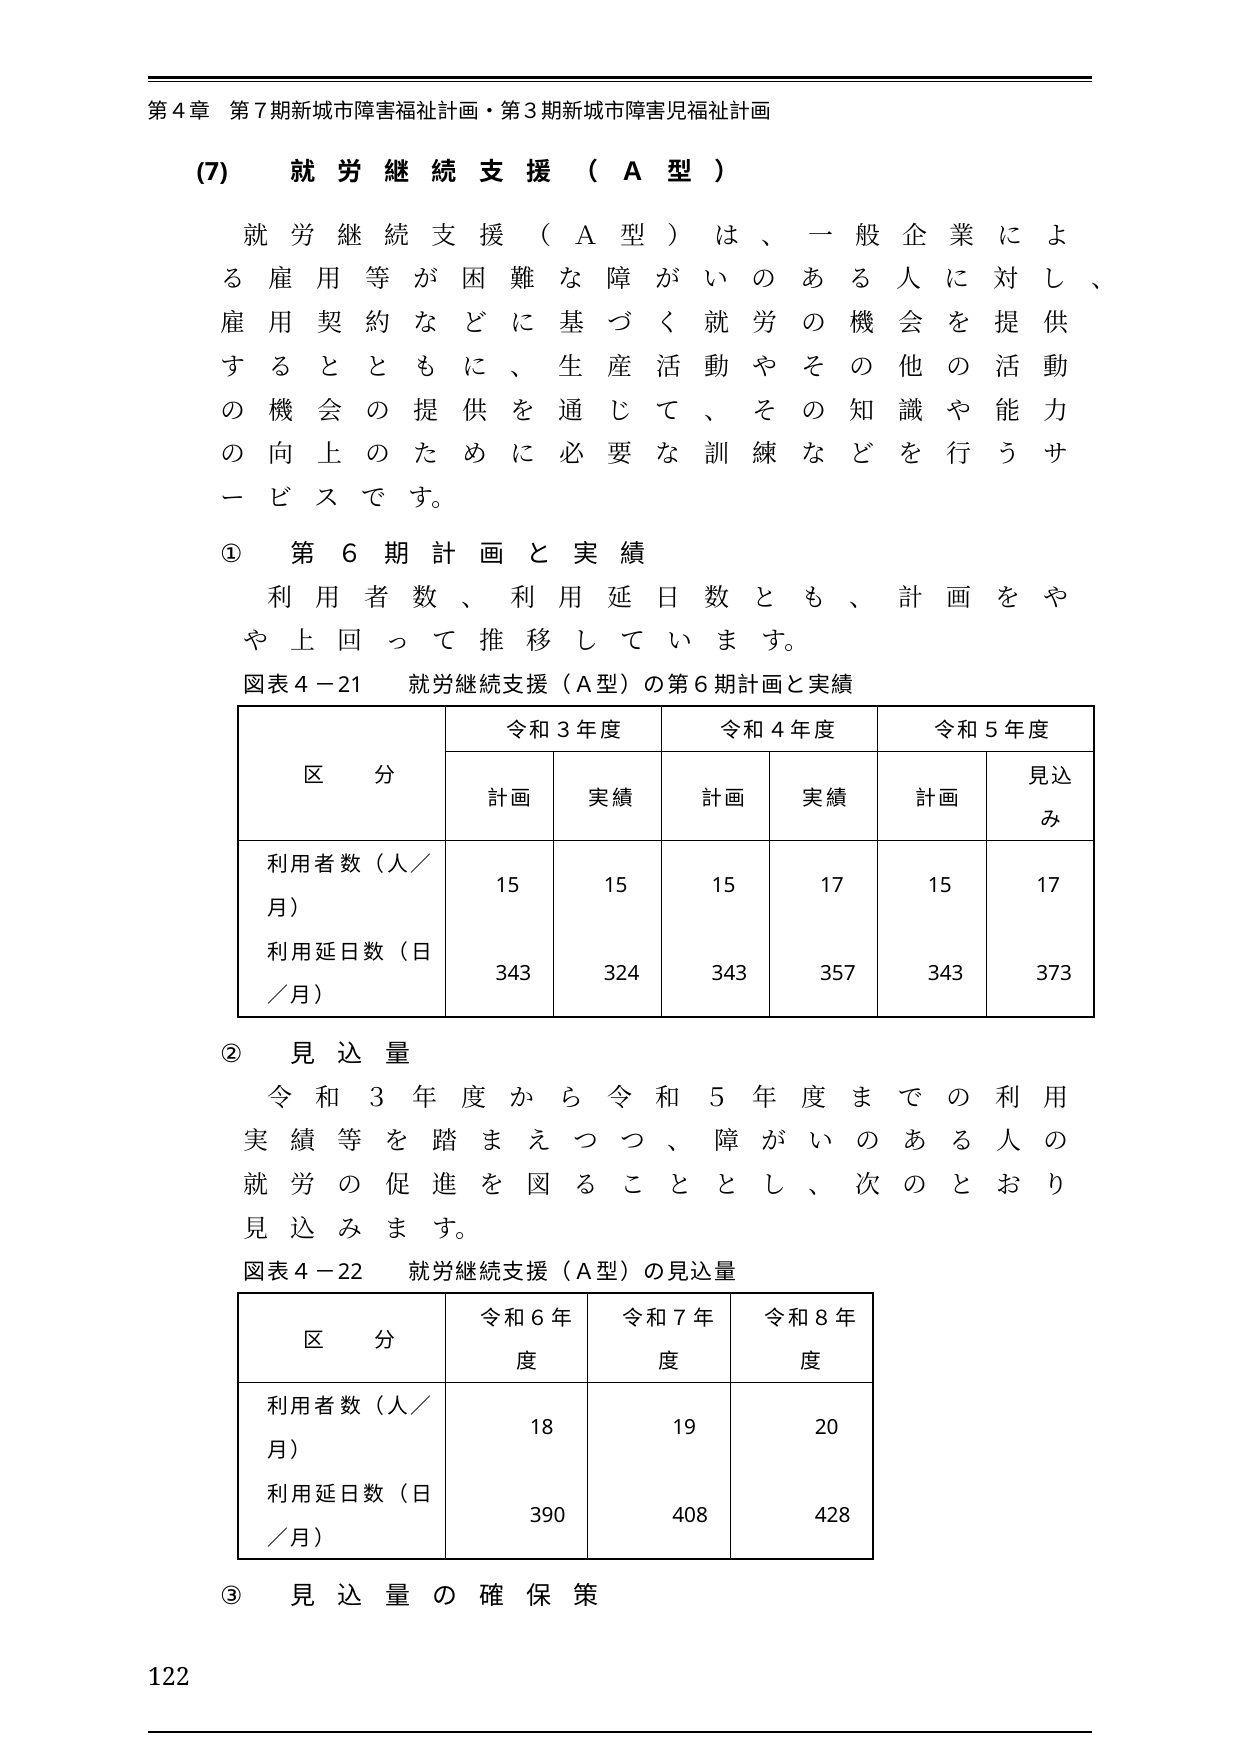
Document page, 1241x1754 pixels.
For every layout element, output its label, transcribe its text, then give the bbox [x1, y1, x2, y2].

table_cell 利用者数（人／月） [239, 1383, 445, 1470]
table_cell 見込み [987, 752, 1093, 839]
table_header 令和５年度 [878, 707, 1093, 751]
table_cell 324 [554, 928, 661, 1016]
subtitle 就労継続支援（Ａ型）の見込量 [232, 1248, 1091, 1292]
table_cell 343 [662, 928, 769, 1016]
table_cell 実績 [770, 752, 877, 839]
subtitle ② 見込量 [208, 1029, 1091, 1073]
table_header 令和８年度 [731, 1294, 872, 1382]
text 就労継続支援（Ａ型）は、一般企業による雇用等が困難な障がいのある人に対し、雇用契約などに基づく就労の機会を提供するとともに、生産活動やその他の活動の機会の提供を通じて、その知識や能力の向上のために必要な訓練などを行うサービスです。 [208, 212, 1091, 518]
table_header 区 分 [239, 707, 445, 839]
table_header 令和３年度 [446, 707, 661, 751]
table_cell 390 [446, 1470, 587, 1558]
text 利用者数、利用延日数とも、計画をやや上回って推移しています。 [232, 573, 1091, 661]
table_cell 計画 [662, 752, 769, 839]
table_header 令和６年度 [446, 1294, 587, 1382]
subtitle ③ 見込量の確保策 [208, 1572, 1091, 1615]
table_cell 15 [662, 841, 769, 928]
table_header 令和７年度 [588, 1294, 730, 1382]
table_cell 408 [588, 1470, 730, 1558]
table_cell 343 [446, 928, 553, 1016]
table_cell 利用延日数（日／月） [239, 928, 445, 1016]
subtitle 就労継続支援（Ａ型） [173, 148, 1091, 192]
table_cell 計画 [878, 752, 986, 839]
text 令和３年度から令和５年度までの利用実績等を踏まえつつ、障がいのある人の就労の促進を図ることとし、次のとおり見込みます。 [232, 1073, 1091, 1248]
subtitle 就労継続支援（Ａ型）の第６期計画と実績 [232, 661, 1091, 705]
table_cell 利用者数（人／月） [239, 841, 445, 928]
table_cell 15 [878, 841, 986, 928]
subtitle ① 第６期計画と実績 [208, 530, 1091, 573]
table_cell 373 [987, 928, 1093, 1016]
table_cell 計画 [446, 752, 553, 839]
table_header 令和４年度 [662, 707, 877, 751]
table_cell 18 [446, 1383, 587, 1470]
table_cell 利用延日数（日／月） [239, 1470, 445, 1558]
table_cell 17 [987, 841, 1093, 928]
table_cell 428 [731, 1470, 872, 1558]
table_cell 15 [446, 841, 553, 928]
table_cell 357 [770, 928, 877, 1016]
table_cell 19 [588, 1383, 730, 1470]
table_cell 実績 [554, 752, 661, 839]
table_cell 15 [554, 841, 661, 928]
table_cell 343 [878, 928, 986, 1016]
table_cell 20 [731, 1383, 872, 1470]
table_cell 17 [770, 841, 877, 928]
table_header 区 分 [239, 1294, 445, 1382]
